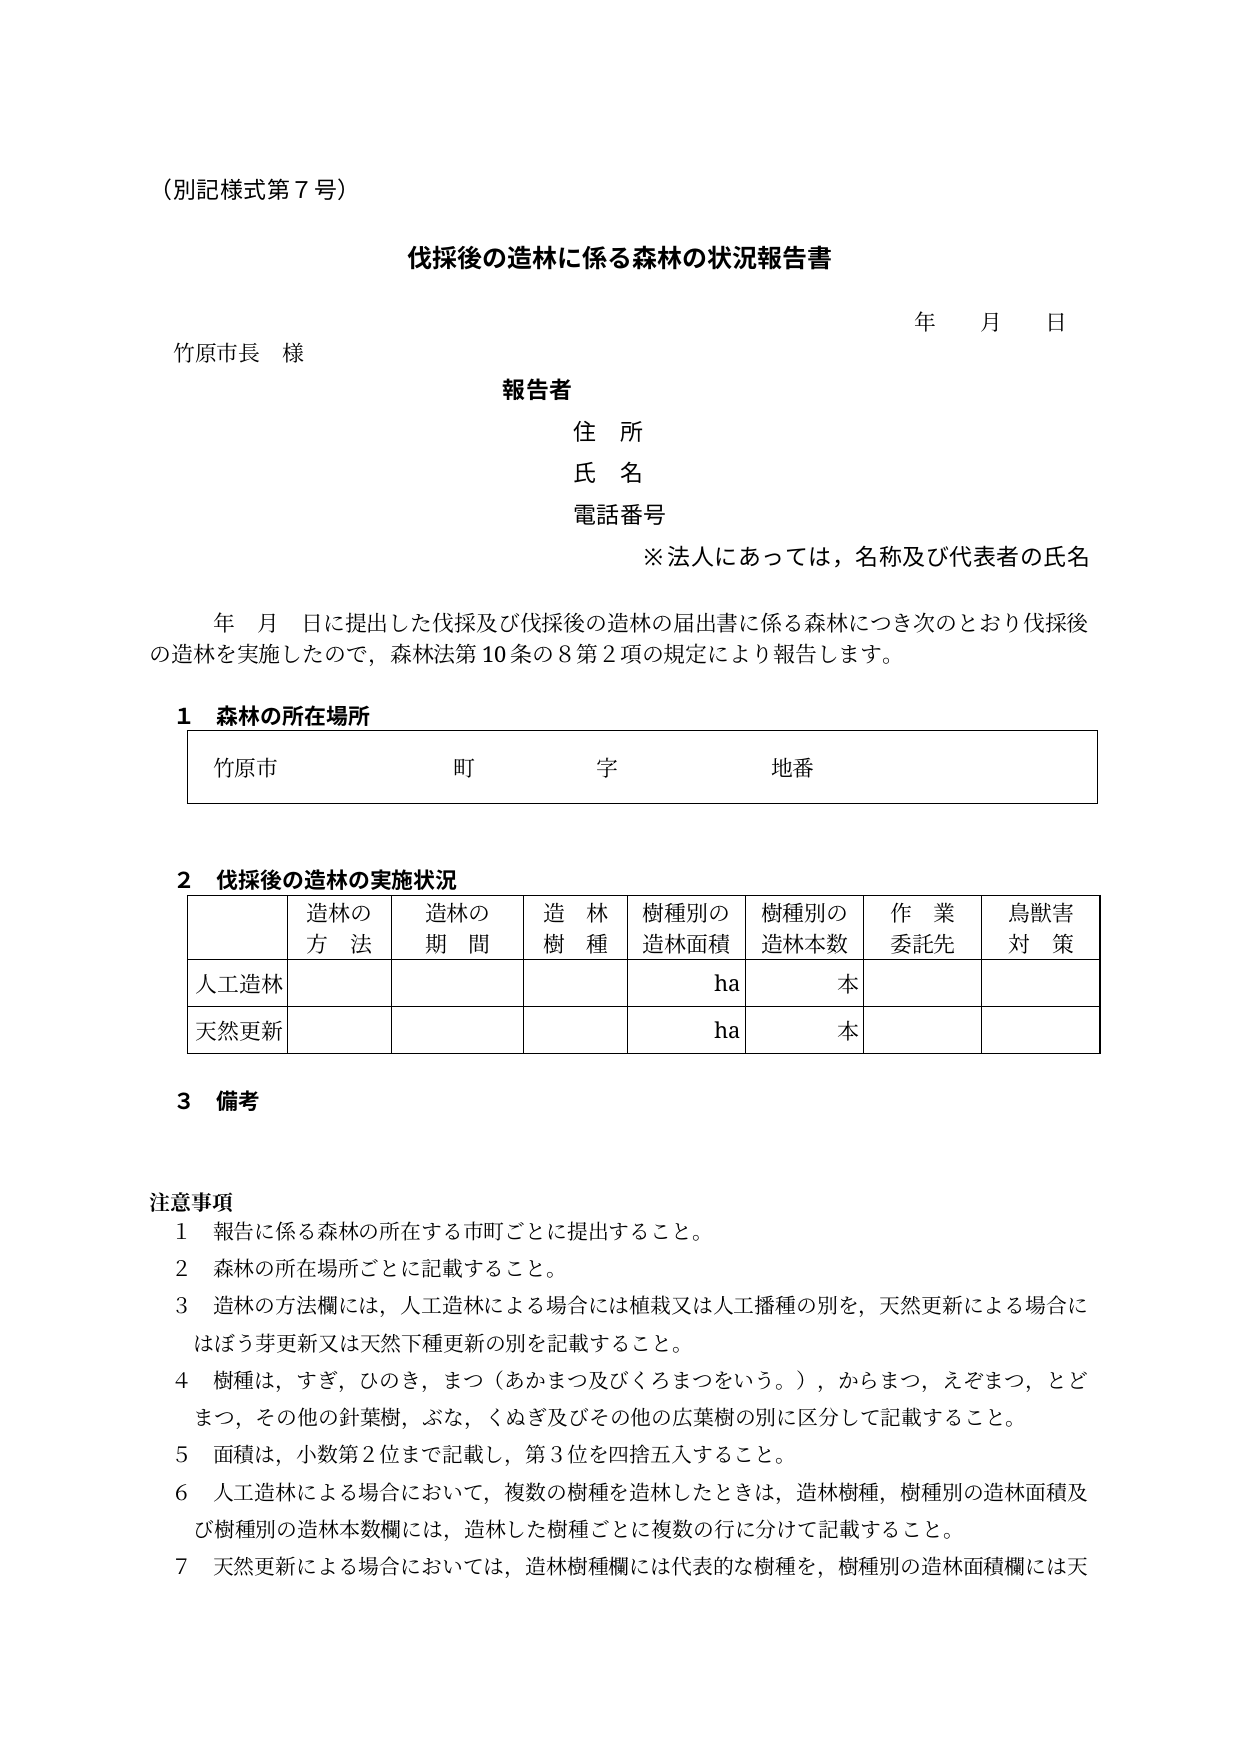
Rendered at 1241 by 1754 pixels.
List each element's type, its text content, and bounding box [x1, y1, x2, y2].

text 氏 名 [263, 451, 1091, 493]
text 伐採後の造林に係る森林の状況報告書 [149, 239, 1091, 275]
text １ 報告に係る森林の所在する市町ごとに提出すること。 [171, 1215, 1091, 1245]
table_header 樹種別の 造林本数 [746, 896, 863, 959]
text ※法人にあっては，名称及び代表者の氏名 [149, 534, 1091, 576]
text （別記様式第７号） [149, 167, 1089, 209]
text 年 月 日に提出した伐採及び伐採後の造林の届出書に係る森林につき次のとおり伐採後の造林を実施したので，森林法第10条の８第２項の規定により報告します。 [149, 606, 1091, 669]
text ２ 森林の所在場所ごとに記載すること。 [171, 1252, 1091, 1282]
text ６ 人工造林による場合において，複数の樹種を造林したときは，造林樹種，樹種別の造林面積及び樹種別の造林本数欄には，造林した樹種ごとに複数の行に分けて記載すること。 [171, 1476, 1091, 1543]
table_cell [288, 960, 391, 1006]
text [171, 1551, 1091, 1581]
table_cell ha [628, 960, 745, 1006]
table_header 造林の 方 法 [288, 896, 391, 959]
text ３ 造林の方法欄には，人工造林による場合には植栽又は人工播種の別を，天然更新による場合にはぼう芽更新又は天然下種更新の別を記載すること。 [171, 1290, 1091, 1357]
text 年 月 日 [149, 305, 1067, 336]
table_header 作 業 委託先 [864, 896, 981, 959]
text ４ 樹種は，すぎ，ひのき，まつ（あかまつ及びくろまつをいう。），からまつ，えぞまつ，とどまつ，その他の針葉樹，ぶな，くぬぎ及びその他の広葉樹の別に区分して記載すること。 [171, 1364, 1091, 1432]
table_header 鳥獣害 対 策 [982, 896, 1099, 959]
table_cell [392, 1007, 523, 1053]
table_cell 本 [746, 1007, 863, 1053]
table_header 造 林 樹 種 [524, 896, 627, 959]
table_cell [524, 960, 627, 1006]
table_header 造林の 期 間 [392, 896, 523, 959]
text 報告者 [149, 368, 1091, 409]
table_cell ha [628, 1007, 745, 1053]
table_cell [864, 960, 981, 1006]
table_cell [982, 960, 1099, 1006]
table_header 樹種別の 造林面積 [628, 896, 745, 959]
text 竹原市長 様 [173, 336, 1091, 368]
table_header 竹原市 町 字 地番 [188, 731, 1097, 802]
table_cell [982, 1007, 1099, 1053]
text ５ 面積は，小数第２位まで記載し，第３位を四捨五入すること。 [171, 1439, 1091, 1469]
text 注意事項 [149, 1192, 1091, 1215]
table_cell 人工造林 [188, 960, 287, 1006]
table_header [188, 896, 287, 959]
text 住 所 [263, 409, 1091, 451]
table_cell [392, 960, 523, 1006]
text ２ 伐採後の造林の実施状況 [173, 863, 1091, 895]
table_cell [864, 1007, 981, 1053]
table_cell [524, 1007, 627, 1053]
text ３ 備考 [173, 1084, 1091, 1116]
table_cell 天然更新 [188, 1007, 287, 1053]
text 電話番号 [263, 493, 1091, 534]
table_cell [288, 1007, 391, 1053]
text １ 森林の所在場所 [173, 699, 1091, 730]
table_cell 本 [746, 960, 863, 1006]
